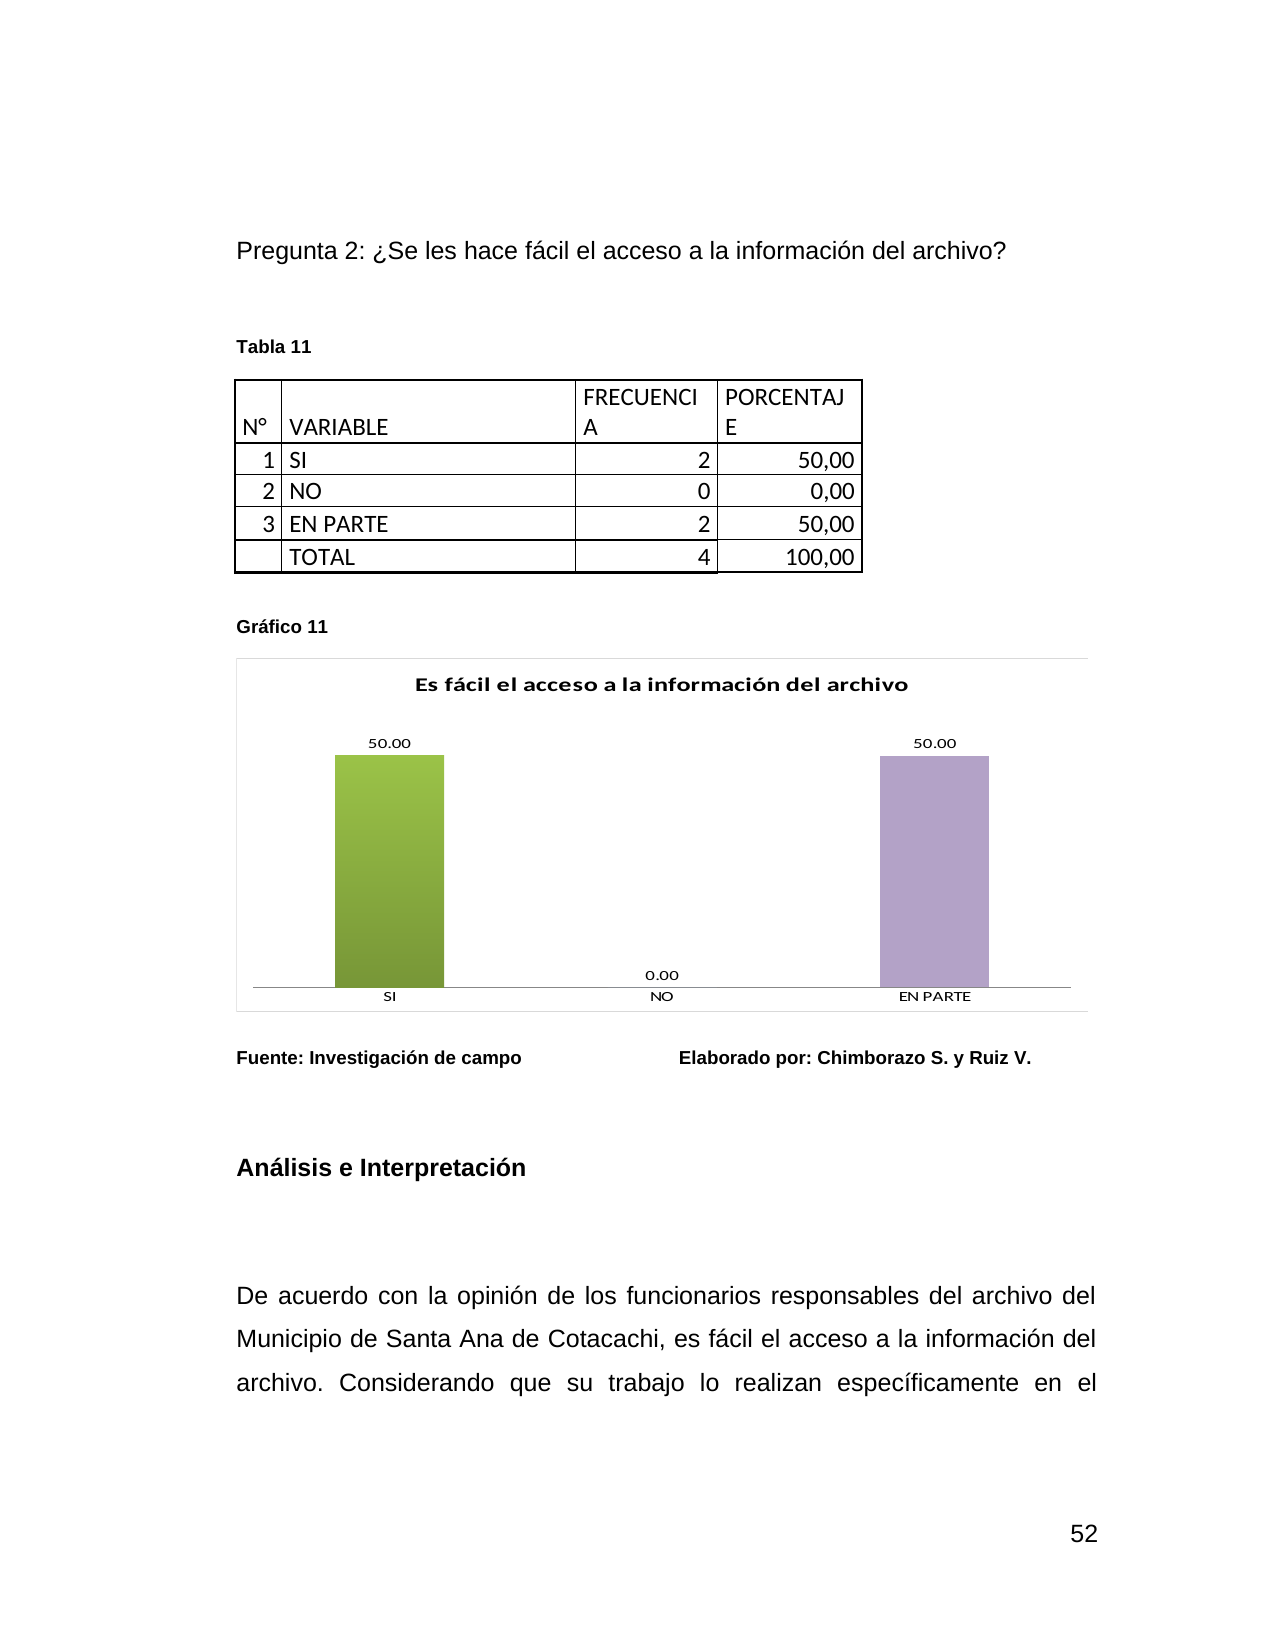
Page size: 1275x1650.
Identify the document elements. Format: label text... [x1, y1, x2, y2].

table_cell SI [282, 444, 575, 474]
table_cell 50,00 [718, 507, 861, 539]
table_cell 0 [576, 475, 717, 506]
table_header N° [236, 381, 281, 442]
table_cell 2 [576, 507, 717, 539]
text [236, 1281, 1098, 1396]
table_cell 2 [236, 475, 281, 506]
table_cell 50,00 [718, 444, 861, 474]
table_header PORCENTAJE [718, 381, 861, 442]
table_cell [236, 541, 281, 571]
text Pregunta 2: ¿Se les hace fácil el acceso a la información del archivo? [236, 236, 1098, 265]
text Tabla 11 [236, 336, 1098, 358]
table_header VARIABLE [282, 381, 575, 442]
table_cell 1 [236, 444, 281, 474]
table_cell EN PARTE [282, 507, 575, 539]
table_cell 3 [236, 507, 281, 539]
table_cell TOTAL [282, 541, 575, 571]
table_cell 0,00 [718, 475, 861, 506]
text Fuente: Investigación de campo Elaborado por: Chimborazo S. y Ruiz V. [236, 1047, 1098, 1069]
table_cell 100,00 [718, 540, 861, 571]
table_header FRECUENCIA [576, 381, 717, 442]
text Análisis e Interpretación [236, 1153, 1098, 1182]
text Gráfico 11 [236, 616, 1098, 637]
table_cell NO [282, 475, 575, 506]
table_cell 2 [576, 444, 717, 474]
table_cell 4 [576, 541, 717, 571]
